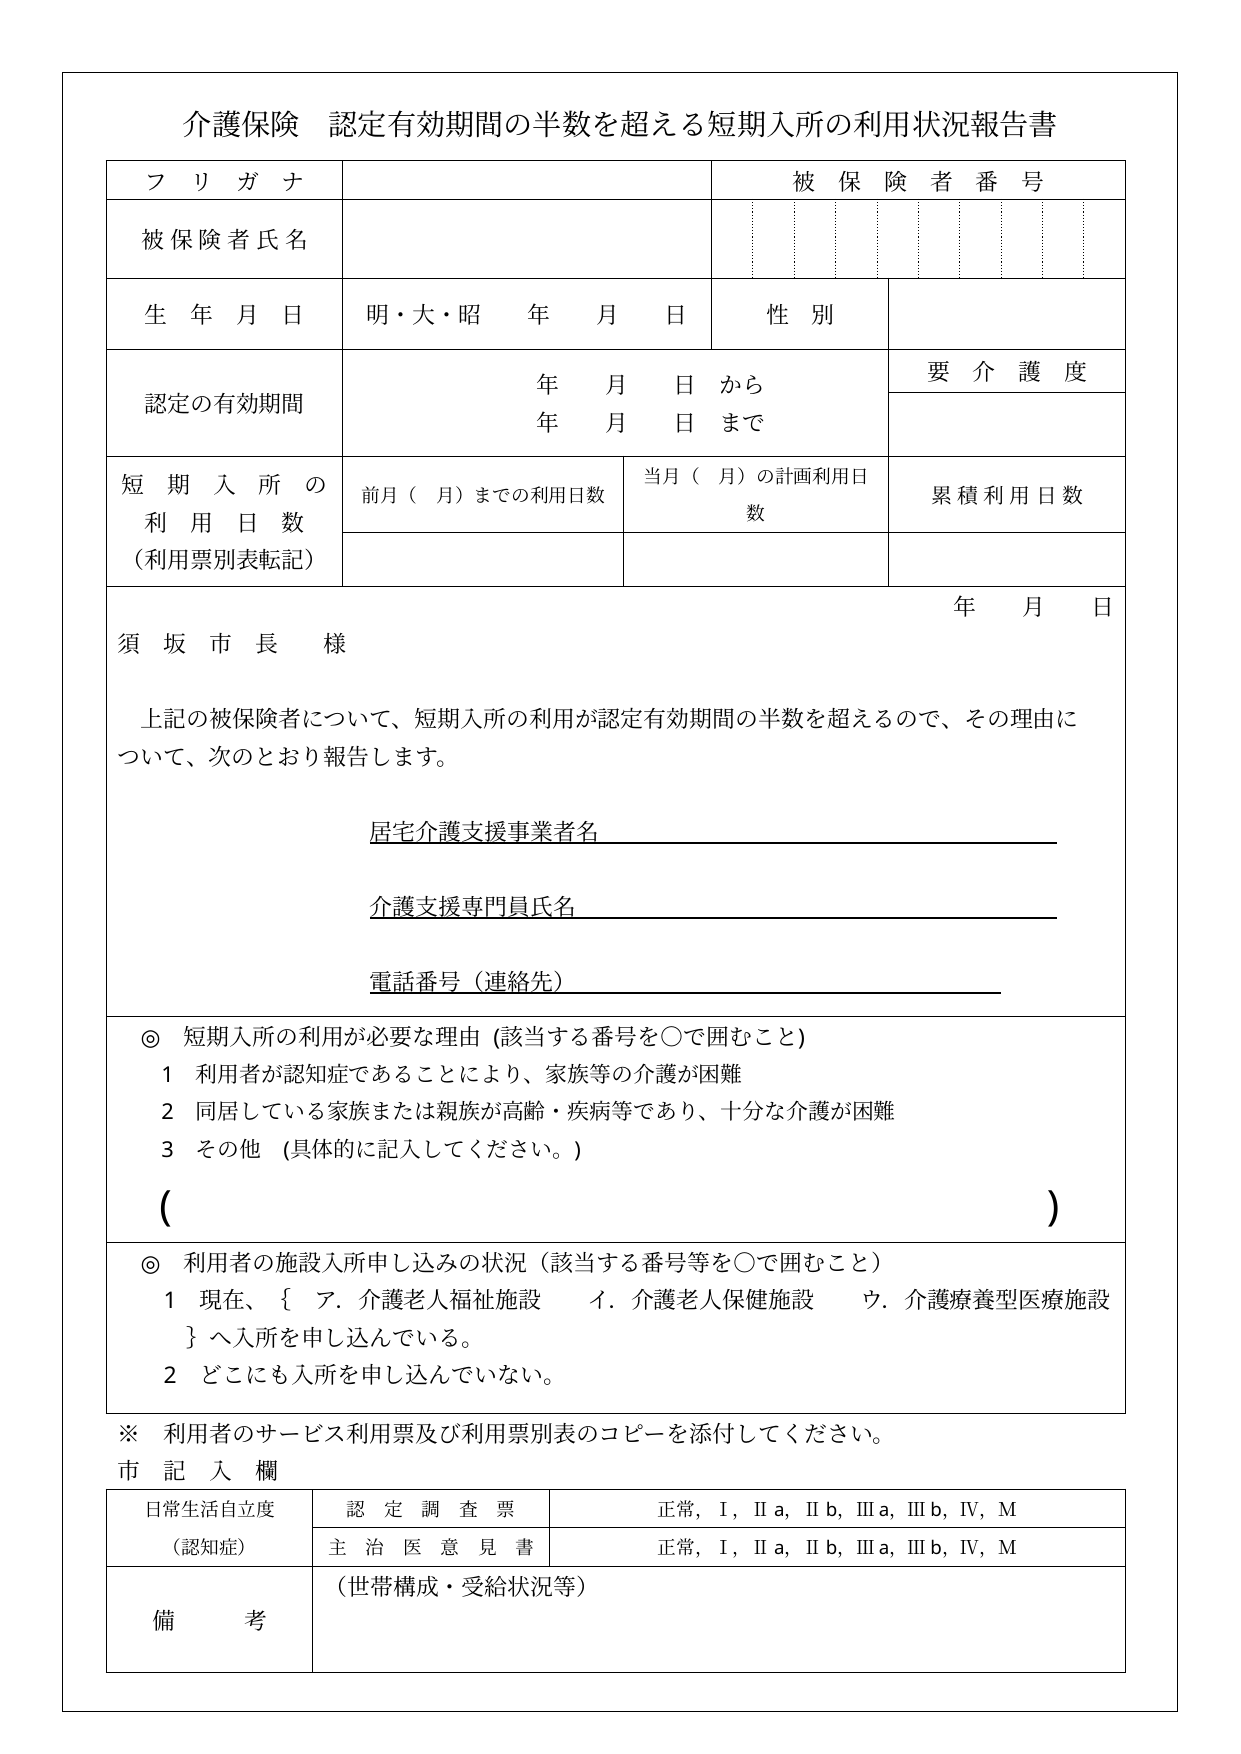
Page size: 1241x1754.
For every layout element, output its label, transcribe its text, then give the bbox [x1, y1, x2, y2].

table_cell 短 期 入 所 の利 用 日 数 （利用票別表転記） [107, 457, 342, 586]
table_cell [877, 200, 918, 278]
table_cell 年 月 日 から 年 月 日 まで [343, 350, 888, 456]
table_cell 前月（ 月）までの利用日数 [343, 457, 623, 532]
table_cell 被 保 険 者 氏 名 [107, 200, 342, 278]
table_cell [624, 533, 888, 586]
table_cell ◎ 利用者の施設入所申し込みの状況（該当する番号等を○で囲むこと） 1 現在、｛ ア．介護老人福祉施設 イ．介護老人保健施設 ウ．介護療養型医療施設 ｝へ入所を申し込んでいる。 2 どこにも入所を申し込んでいない。 [107, 1243, 1125, 1412]
table_cell [712, 200, 753, 278]
table_cell 当月（ 月）の計画利用日数 [624, 457, 888, 532]
table_cell [889, 393, 1125, 456]
table_header 認 定 調 査 票 [313, 1490, 549, 1527]
table_cell [1084, 200, 1125, 278]
table_cell [889, 279, 1125, 349]
table_cell 生 年 月 日 [107, 279, 342, 349]
table_cell [1001, 200, 1042, 278]
table_cell （世帯構成・受給状況等） [313, 1567, 1125, 1672]
table_cell 要 介 護 度 [889, 350, 1125, 392]
table_cell 主 治 医 意 見 書 [313, 1528, 549, 1566]
table_header 日常生活自立度 （認知症） [107, 1490, 312, 1566]
table_cell [1042, 200, 1084, 278]
table_cell 明・大・昭 年 月 日 [343, 279, 711, 349]
text ※ 利用者のサービス利用票及び利用票別表のコピーを添付してください。 [94, 1413, 1146, 1451]
table_header 正常，Ⅰ，Ⅱa，Ⅱb，Ⅲa，Ⅲb，Ⅳ，Ｍ [550, 1490, 1125, 1527]
table_cell [753, 200, 794, 278]
table_cell [794, 200, 836, 278]
table_cell [836, 200, 877, 278]
table_cell 性 別 [712, 279, 888, 349]
table_cell [343, 533, 623, 586]
table_header 被 保 険 者 番 号 [712, 161, 1125, 199]
table_cell [889, 533, 1125, 586]
text 介護保険 認定有効期間の半数を超える短期入所の利用状況報告書 [94, 85, 1146, 160]
table_header フ リ ガ ナ [107, 161, 342, 199]
table_header [343, 161, 711, 199]
table_cell [343, 200, 711, 278]
table_cell ◎ 短期入所の利用が必要な理由 (該当する番号を○で囲むこと) 1 利用者が認知症であることにより、家族等の介護が困難 2 同居している家族または親族が高齢・疾病等であり、十分な介護が困難 3 その他 (具体的に記入してください。) ( ) [107, 1017, 1125, 1242]
table_cell [960, 200, 1001, 278]
table_cell 正常，Ⅰ，Ⅱa，Ⅱb，Ⅲa，Ⅲb，Ⅳ，Ｍ [550, 1528, 1125, 1566]
table_cell [918, 200, 959, 278]
text 市 記 入 欄 [94, 1451, 1146, 1488]
table_cell 認定の有効期間 [107, 350, 342, 456]
table_cell 備 考 [107, 1567, 312, 1672]
table_cell 年 月 日 須 坂 市 長 様 上記の被保険者について、短期入所の利用が認定有効期間の半数を超えるので、その理由に ついて、次のとおり報告します。 居宅介護支援事業者名 介護支援専門員氏名 電話番号（連絡先） [107, 587, 1125, 1016]
table_cell 累 積 利 用 日 数 [889, 457, 1125, 532]
